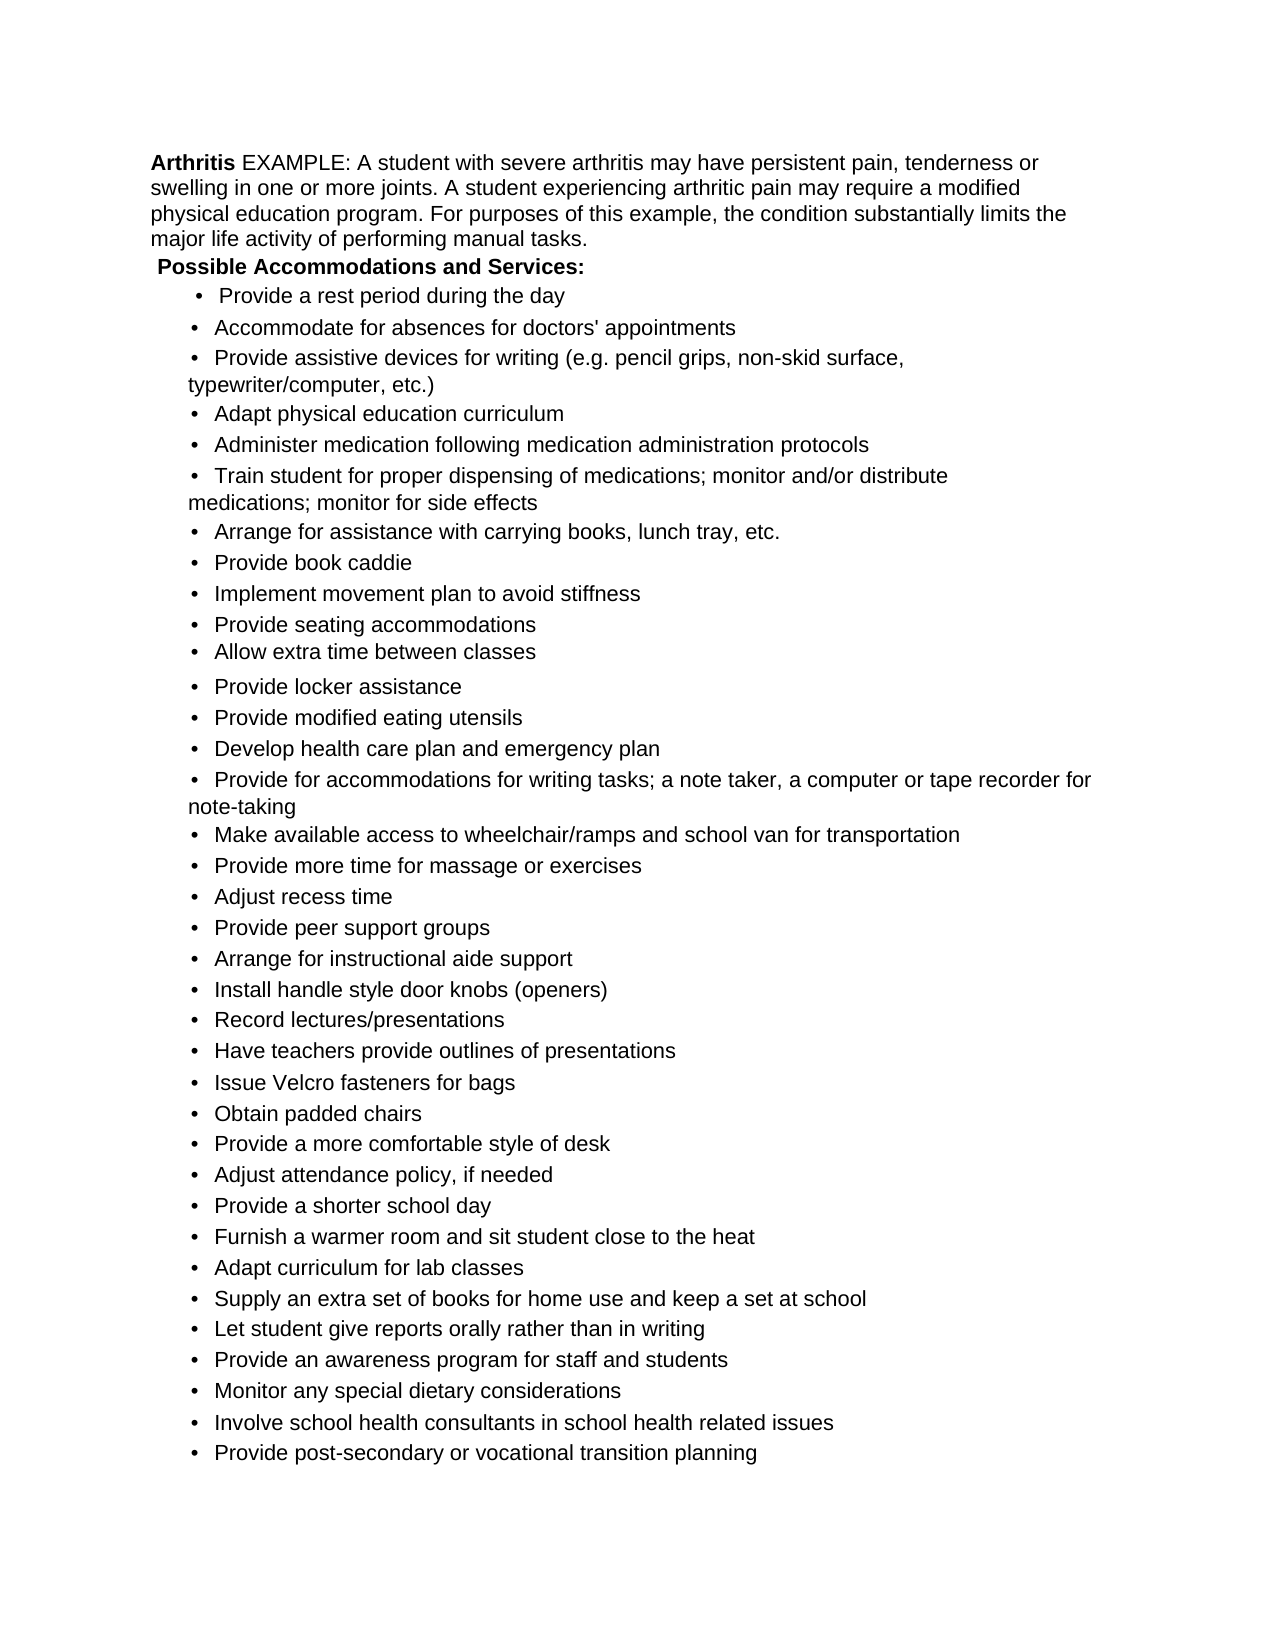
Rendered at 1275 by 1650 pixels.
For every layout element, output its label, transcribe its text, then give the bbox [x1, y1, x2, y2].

text • Make available access to wheelchair/ramps and school van for transportation [188, 822, 1007, 849]
text • Provide peer support groups [188, 915, 514, 942]
text • Monitor any special dietary considerations [188, 1378, 652, 1405]
text • Develop health care plan and emergency plan [188, 735, 692, 762]
text • Adapt physical education curriculum [188, 401, 592, 428]
text • Arrange for assistance with carrying books, lunch tray, etc. [188, 519, 819, 546]
text Arthritis EXAMPLE: A student with severe arthritis may have persistent pain, tenderness or swelling in one or more joints. A student experiencing arthritic pain may require a modified physical education program. For purposes of this example, the condition substantially limits the major life activity of performing manual tasks. [150, 150, 1097, 251]
text • Provide seating accommodations [188, 612, 563, 639]
text • Issue Velcro fasteners for bags [188, 1069, 542, 1097]
text • Provide assistive devices for writing (e.g. pencil grips, non-skid surface, typewriter/computer, etc.) [188, 345, 949, 397]
text • Adjust recess time [188, 884, 412, 911]
text • Obtain padded chairs [188, 1101, 443, 1128]
text • Have teachers provide outlines of presentations [188, 1038, 709, 1066]
text • Accommodate for absences for doctors' appointments [188, 314, 772, 342]
text • Provide a shorter school day [188, 1193, 516, 1220]
text • Provide post-secondary or vocational transition planning [188, 1440, 794, 1467]
text • Provide a more comfortable style of desk [188, 1131, 641, 1158]
text • Furnish a warmer room and sit student close to the heat [188, 1224, 792, 1251]
text • Provide a rest period during the day [192, 283, 588, 311]
text • Administer medication following medication administration protocols [188, 432, 912, 459]
text • Provide modified eating utensils [188, 704, 549, 731]
text Possible Accommodations and Services: [157, 254, 605, 279]
text • Provide an awareness program for staff and students [188, 1347, 764, 1374]
text • Supply an extra set of books for home use and keep a set at school [188, 1286, 909, 1313]
text • Record lectures/presentations [188, 1007, 530, 1034]
text • Provide for accommodations for writing tasks; a note taker, a computer or tape recorder for note-taking [188, 766, 1112, 819]
text • Implement movement plan to avoid stiffness [188, 581, 672, 608]
text • Install handle style door knobs (openers) [188, 977, 638, 1004]
text • Let student give reports orally rather than in writing [188, 1316, 739, 1343]
text • Allow extra time between classes [188, 639, 563, 666]
text • Provide more time for massage or exercises [188, 853, 674, 880]
text • Provide locker assistance [188, 674, 485, 701]
text • Involve school health consultants in school health related issues [188, 1409, 875, 1436]
text • Adjust attendance policy, if needed [188, 1162, 581, 1189]
text • Train student for proper dispensing of medications; monitor and/or distribute medications; monitor for side effects [188, 463, 994, 515]
text • Arrange for instructional aide support [188, 946, 601, 973]
text • Provide book caddie [188, 549, 433, 577]
text • Adapt curriculum for lab classes [188, 1255, 550, 1282]
